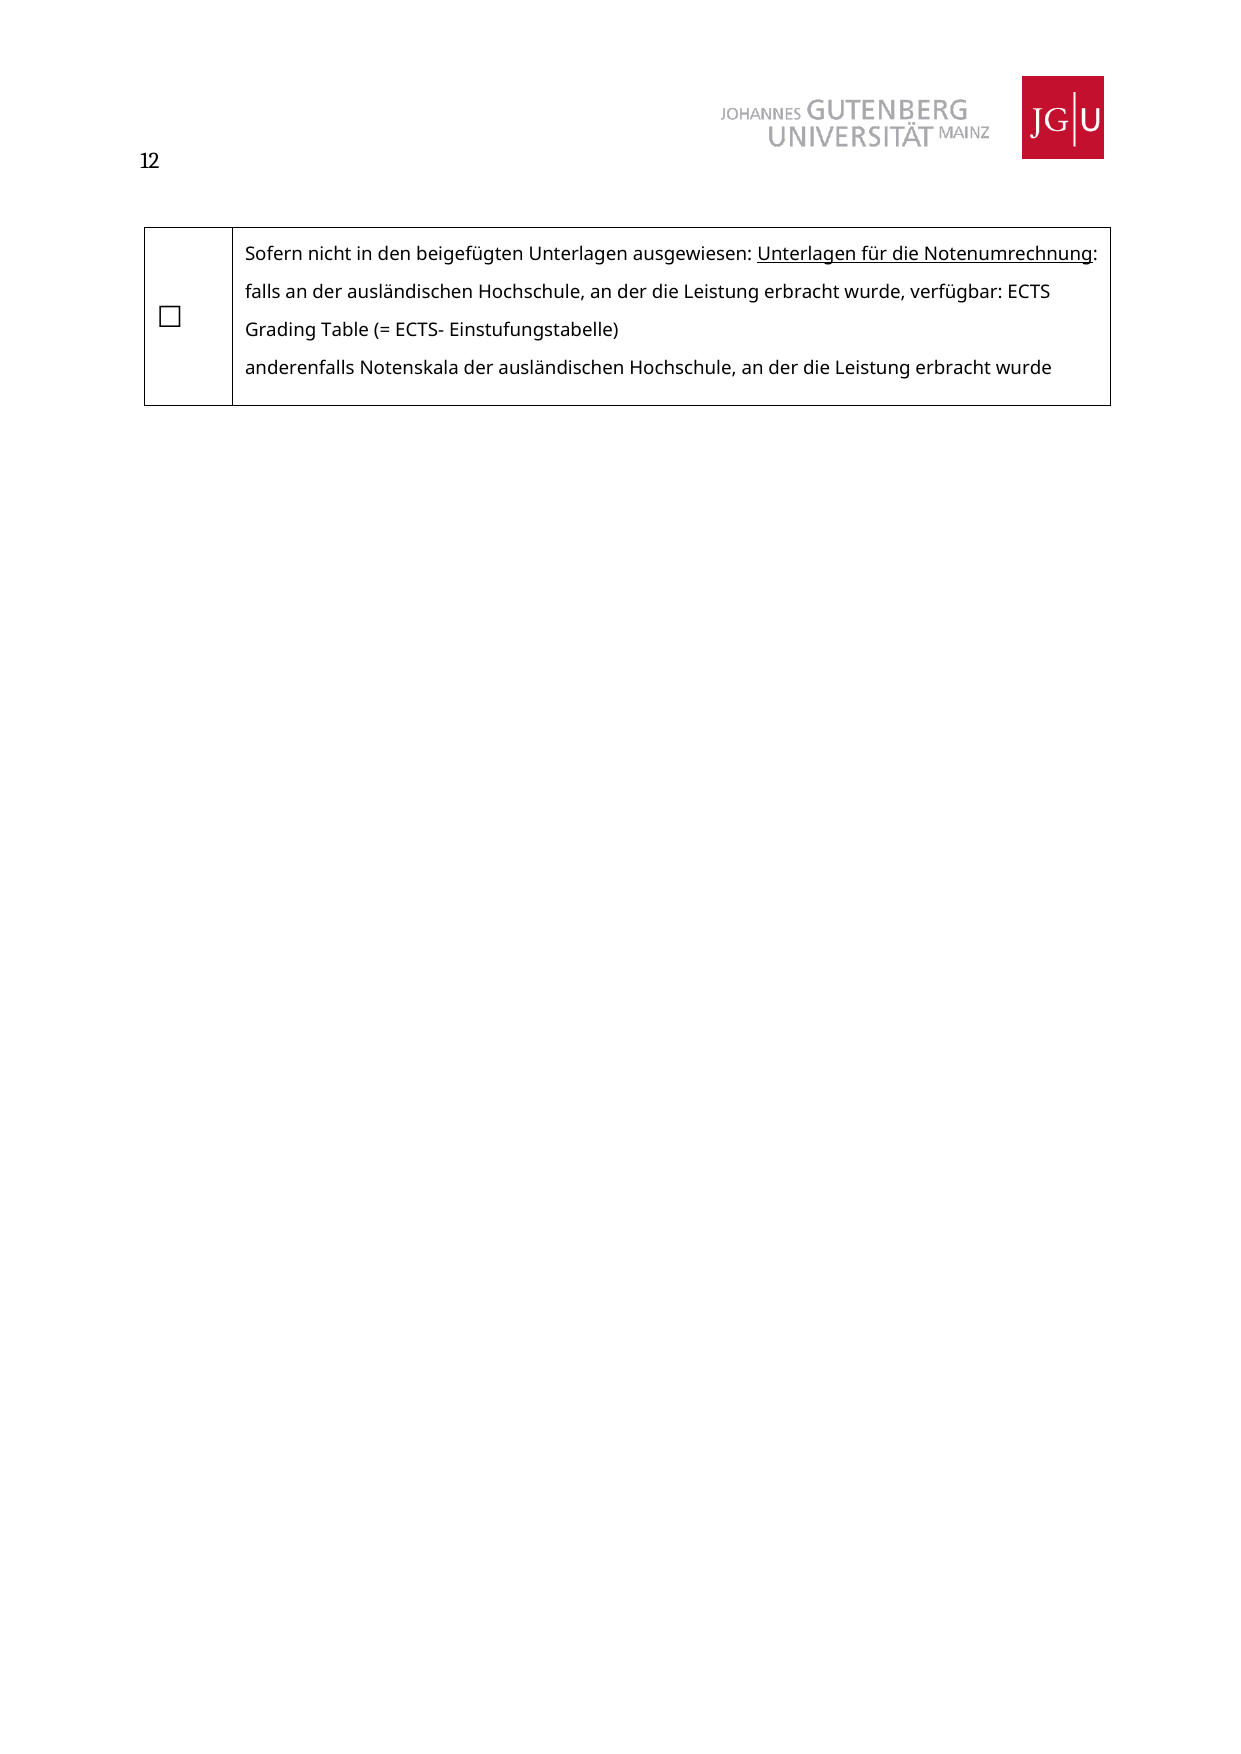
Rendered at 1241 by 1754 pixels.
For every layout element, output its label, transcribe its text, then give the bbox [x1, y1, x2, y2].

table_cell Sofern nicht in den beigefügten Unterlagen ausgewiesen: Unterlagen für die Notenumrechnung: falls an der ausländischen Hochschule, an der die Leistung erbracht wurde, verfügbar: ECTS Grading Table (= ECTS- Einstufungstabelle) anderenfalls Notenskala der ausländischen Hochschule, an der die Leistung erbracht wurde [233, 228, 1110, 405]
